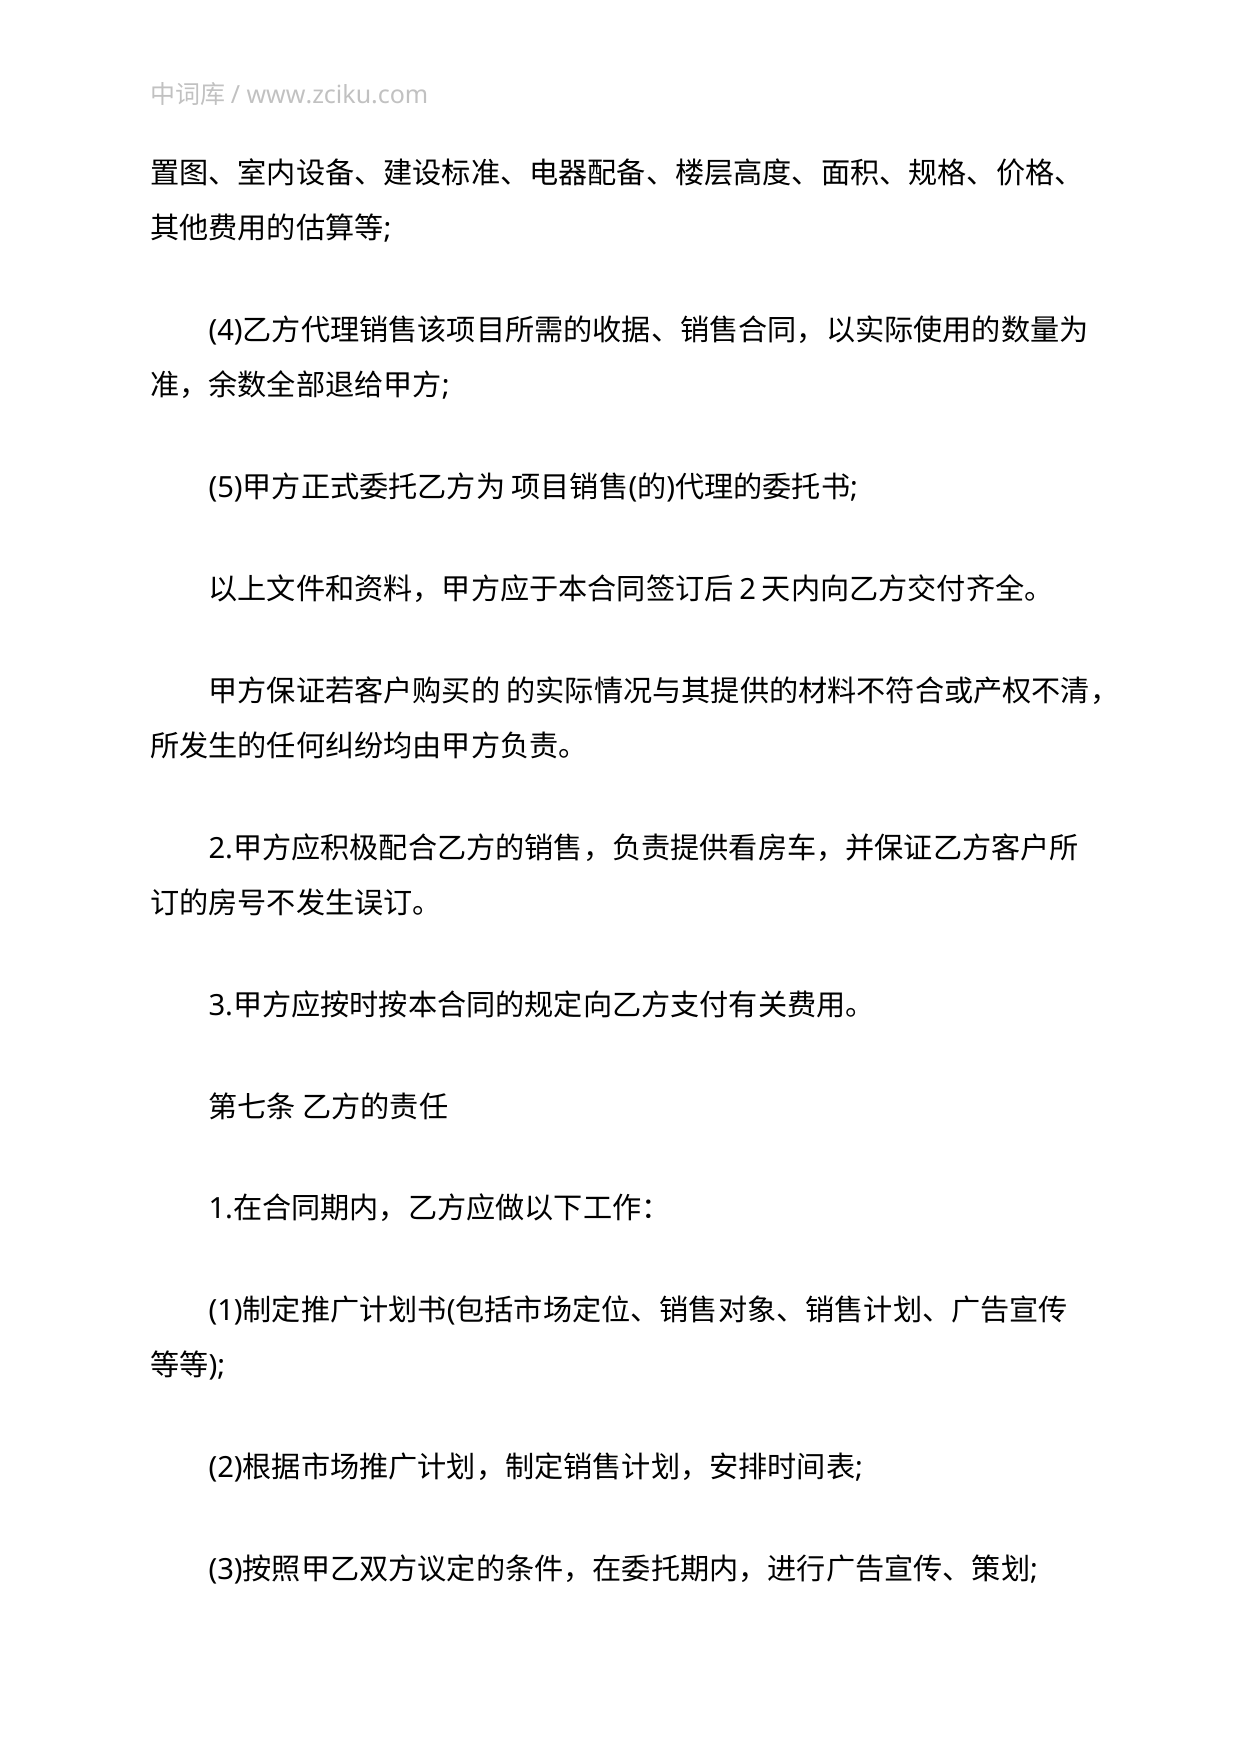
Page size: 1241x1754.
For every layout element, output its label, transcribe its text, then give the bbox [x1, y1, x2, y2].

text 3.甲方应按时按本合同的规定向乙方支付有关费用。 [150, 981, 1090, 1024]
text (3)按照甲乙双方议定的条件，在委托期内，进行广告宣传、策划; [150, 1546, 1090, 1588]
text 以上文件和资料，甲方应于本合同签订后2天内向乙方交付齐全。 [150, 566, 1090, 608]
text 甲方保证若客户购买的 的实际情况与其提供的材料不符合或产权不清，所发生的任何纠纷均由甲方负责。 [150, 668, 1090, 765]
text (1)制定推广计划书(包括市场定位、销售对象、销售计划、广告宣传等等); [150, 1287, 1090, 1384]
text 第七条 乙方的责任 [150, 1083, 1090, 1126]
text 2.甲方应积极配合乙方的销售，负责提供看房车，并保证乙方客户所订的房号不发生误订。 [150, 824, 1090, 922]
text 1.在合同期内，乙方应做以下工作： [150, 1185, 1090, 1227]
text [150, 150, 1090, 247]
text (2)根据市场推广计划，制定销售计划，安排时间表; [150, 1444, 1090, 1486]
text (5)甲方正式委托乙方为 项目销售(的)代理的委托书; [150, 464, 1090, 506]
text (4)乙方代理销售该项目所需的收据、销售合同，以实际使用的数量为准，余数全部退给甲方; [150, 307, 1090, 404]
